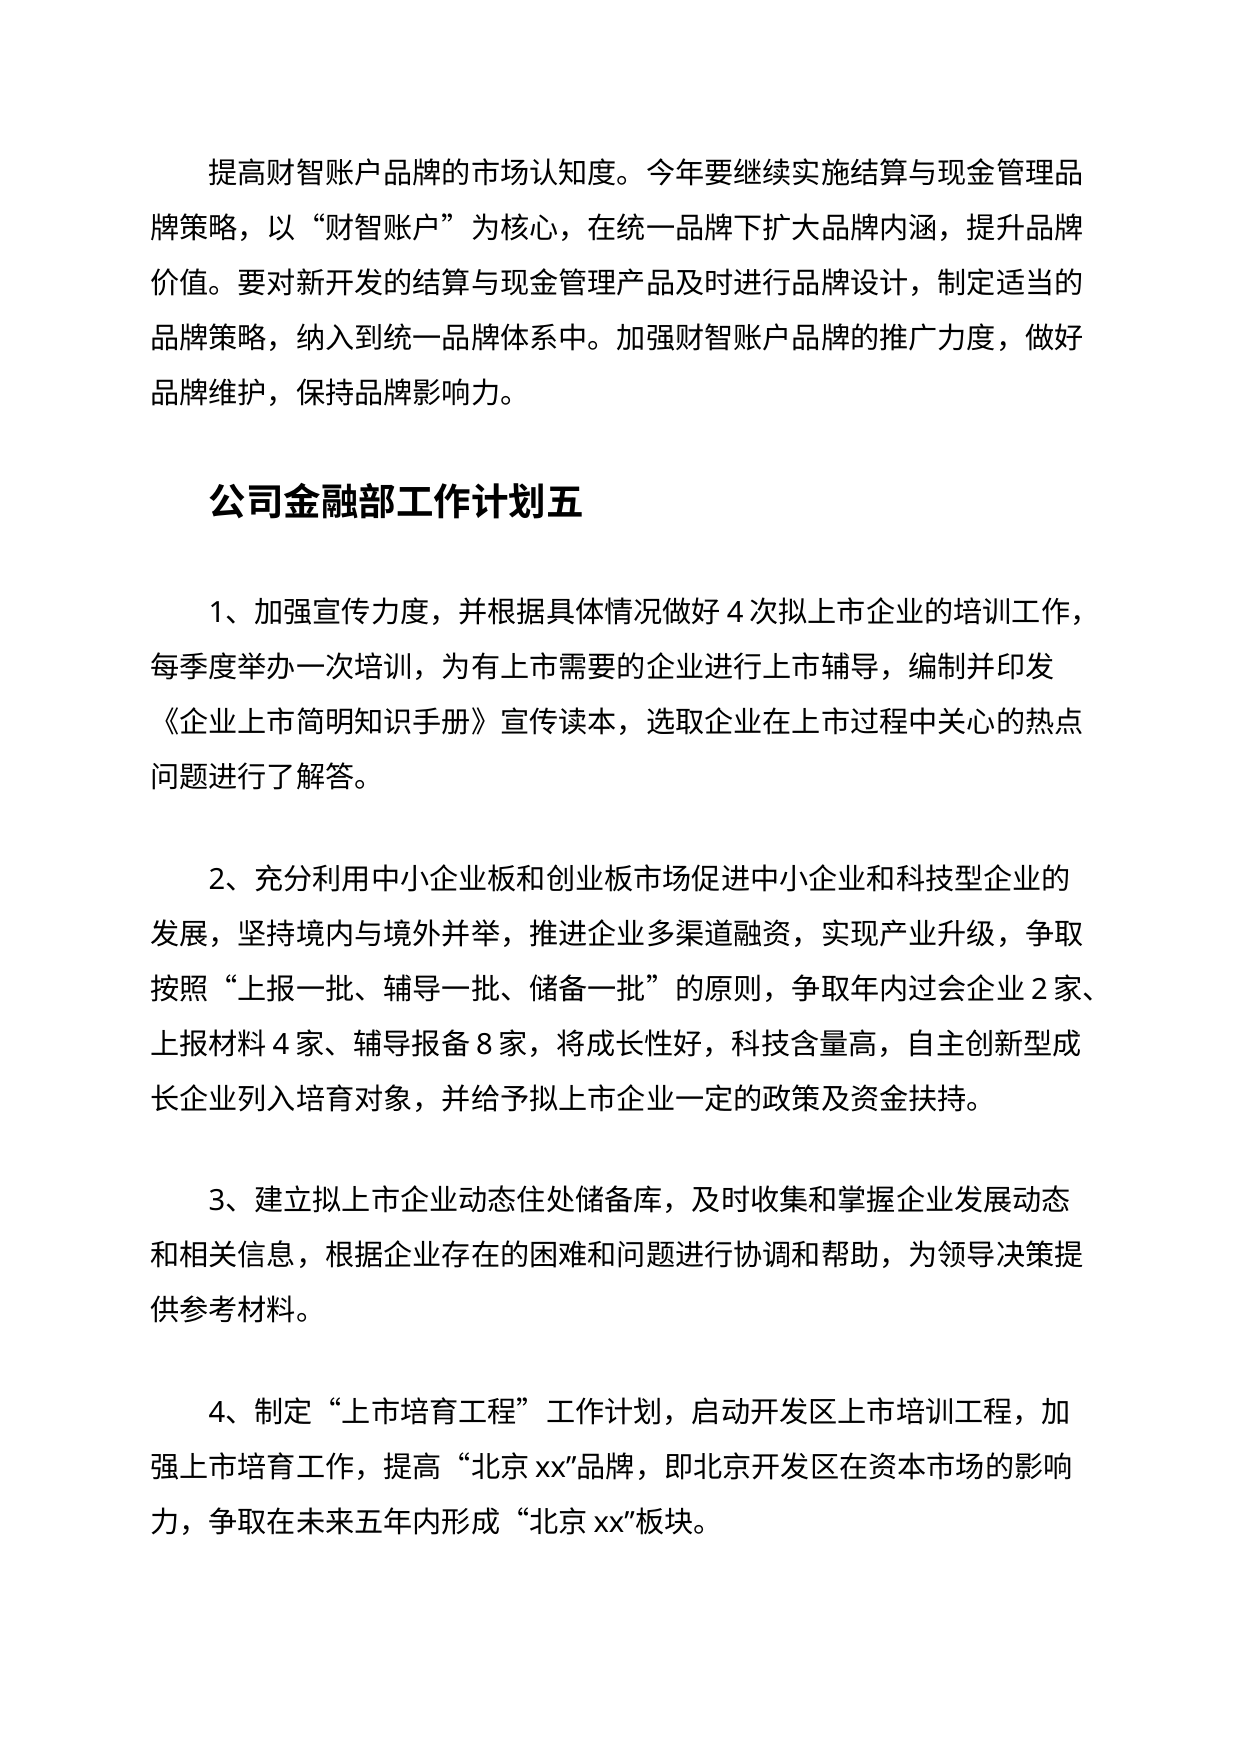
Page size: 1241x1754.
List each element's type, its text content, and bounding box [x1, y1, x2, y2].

text 4、制定“上市培育工程”工作计划，启动开发区上市培训工程，加强上市培育工作，提高“北京xx”品牌，即北京开发区在资本市场的影响力，争取在未来五年内形成“北京xx”板块。 [150, 1389, 1090, 1541]
text 3、建立拟上市企业动态住处储备库，及时收集和掌握企业发展动态和相关信息，根据企业存在的困难和问题进行协调和帮助，为领导决策提供参考材料。 [150, 1177, 1090, 1329]
text 2、充分利用中小企业板和创业板市场促进中小企业和科技型企业的发展，坚持境内与境外并举，推进企业多渠道融资，实现产业升级，争取按照“上报一批、辅导一批、储备一批”的原则，争取年内过会企业2家、上报材料4家、辅导报备8家，将成长性好，科技含量高，自主创新型成长企业列入培育对象，并给予拟上市企业一定的政策及资金扶持。 [150, 855, 1090, 1117]
text 提高财智账户品牌的市场认知度。今年要继续实施结算与现金管理品牌策略，以“财智账户”为核心，在统一品牌下扩大品牌内涵，提升品牌价值。要对新开发的结算与现金管理产品及时进行品牌设计，制定适当的品牌策略，纳入到统一品牌体系中。加强财智账户品牌的推广力度，做好品牌维护，保持品牌影响力。 [150, 150, 1090, 412]
text 公司金融部工作计划五 [150, 471, 1090, 526]
text 1、加强宣传力度，并根据具体情况做好4次拟上市企业的培训工作，每季度举办一次培训，为有上市需要的企业进行上市辅导，编制并印发《企业上市简明知识手册》宣传读本，选取企业在上市过程中关心的热点问题进行了解答。 [150, 589, 1090, 796]
